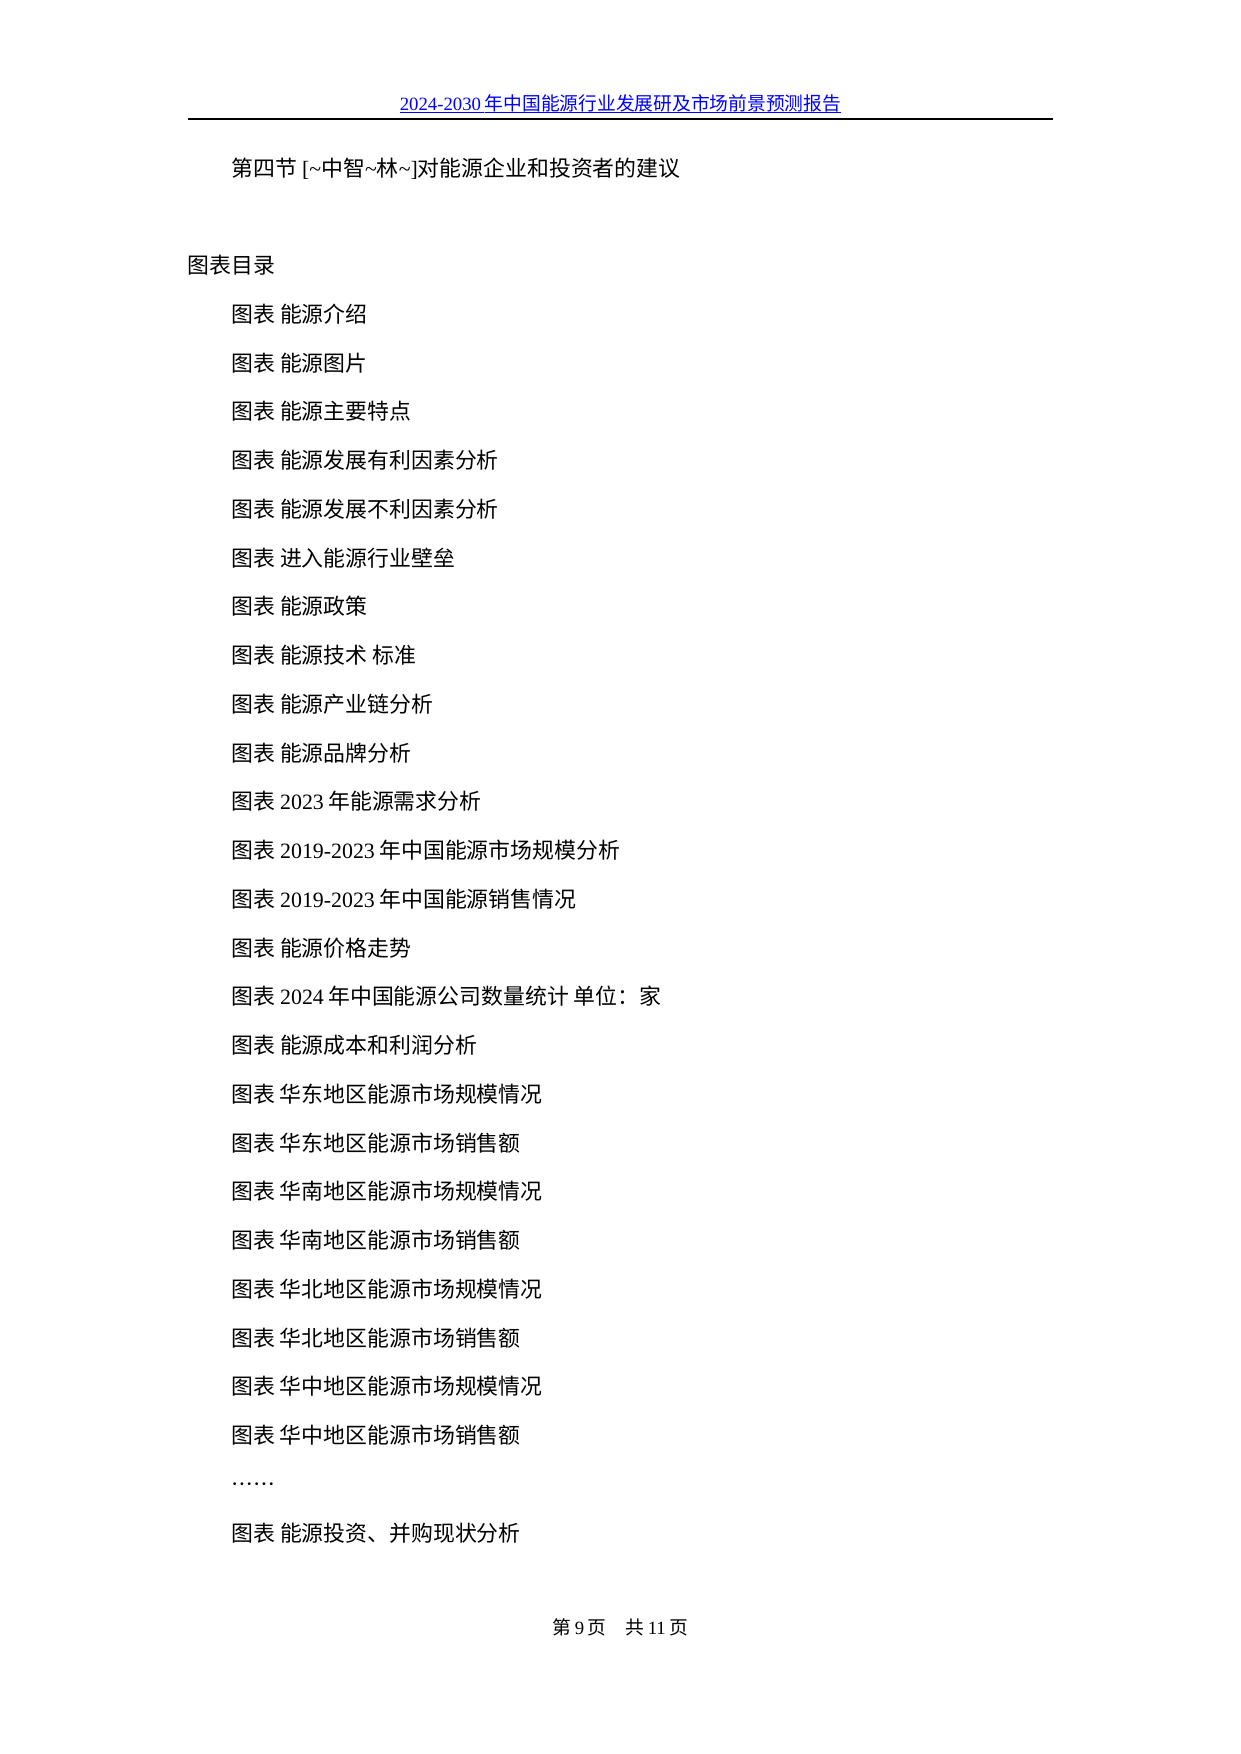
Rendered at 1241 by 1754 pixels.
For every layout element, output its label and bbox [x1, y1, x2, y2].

text [187, 150, 1053, 1548]
